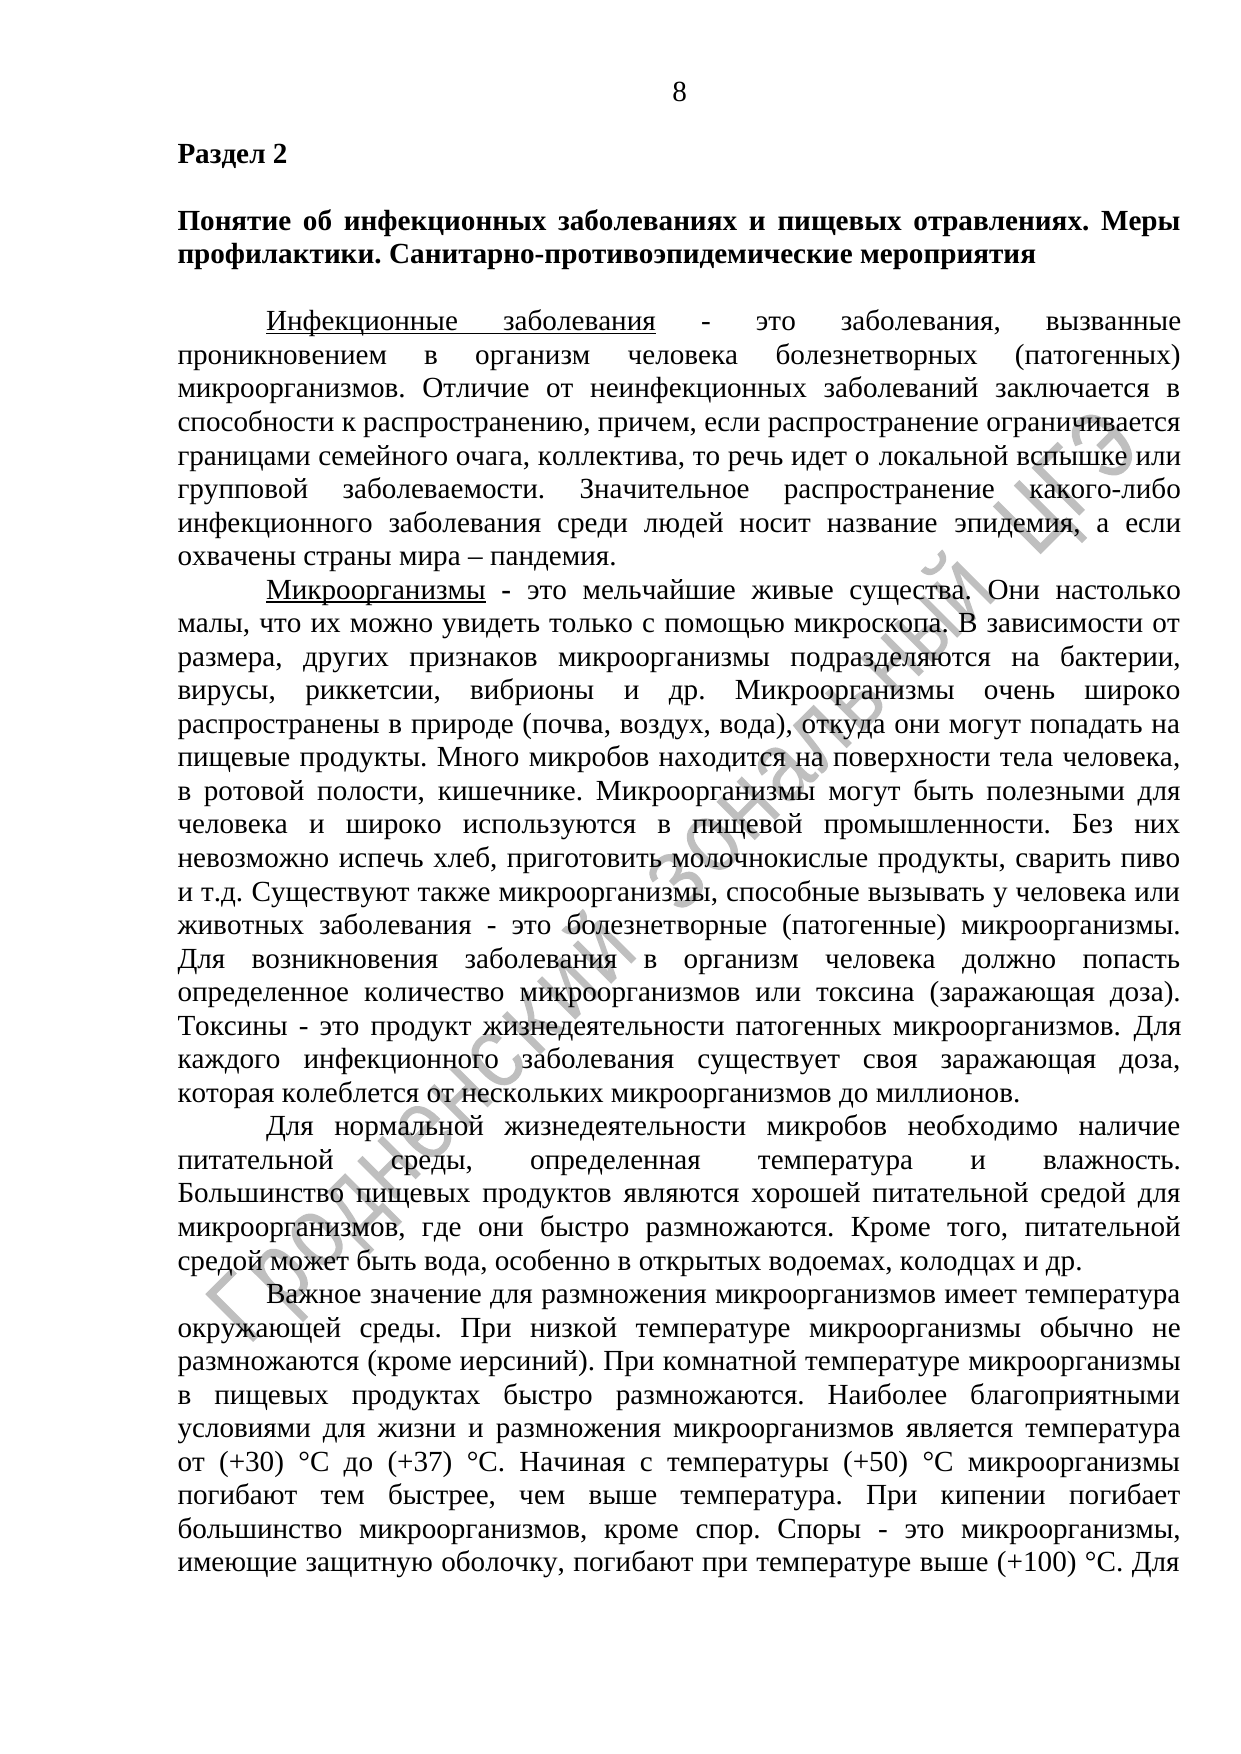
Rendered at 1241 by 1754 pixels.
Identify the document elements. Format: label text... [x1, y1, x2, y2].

text Инфекционные заболевания - это заболевания, вызванные проникновением в организм человека болезнетворных (патогенных) микроорганизмов. Отличие от неинфекционных заболеваний заключается в способности к распространению, причем, если распространение ограничивается границами семейного очага, коллектива, то речь идет о локальной вспышке или групповой заболеваемости. Значительное распространение какого-либо инфекционного заболевания среди людей носит название эпидемия, а если охвачены страны мира – пандемия. [177, 303, 1181, 572]
text Раздел 2 [177, 136, 1181, 169]
text Микроорганизмы - это мельчайшие живые существа. Они настолько малы, что их можно увидеть только с помощью микроскопа. В зависимости от размера, других признаков микроорганизмы подразделяются на бактерии, вирусы, риккетсии, вибрионы и др. Микроорганизмы очень широко распространены в природе (почва, воздух, вода), откуда они могут попадать на пищевые продукты. Много микробов находится на поверхности тела человека, в ротовой полости, кишечнике. Микроорганизмы могут быть полезными для человека и широко используются в пищевой промышленности. Без них невозможно испечь хлеб, приготовить молочнокислые продукты, сварить пиво и т.д. Существуют также микроорганизмы, способные вызывать у человека или животных заболевания - это болезнетворные (патогенные) микроорганизмы. Для возникновения заболевания в организм человека должно попасть определенное количество микроорганизмов или токсина (заражающая доза). Токсины - это продукт жизнедеятельности патогенных микроорганизмов. Для каждого инфекционного заболевания существует своя заражающая доза, которая колеблется от нескольких микроорганизмов до миллионов. [177, 572, 1181, 1108]
text Понятие об инфекционных заболеваниях и пищевых отравлениях. Меры профилактики. Санитарно-противоэпидемические мероприятия [177, 203, 1181, 270]
text Для нормальной жизнедеятельности микробов необходимо наличие питательной среды, определенная температура и влажность. Большинство пищевых продуктов являются хорошей питательной средой для микроорганизмов, где они быстро размножаются. Кроме того, питательной средой может быть вода, особенно в открытых водоемах, колодцах и др. [177, 1108, 1181, 1276]
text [177, 1276, 1181, 1578]
